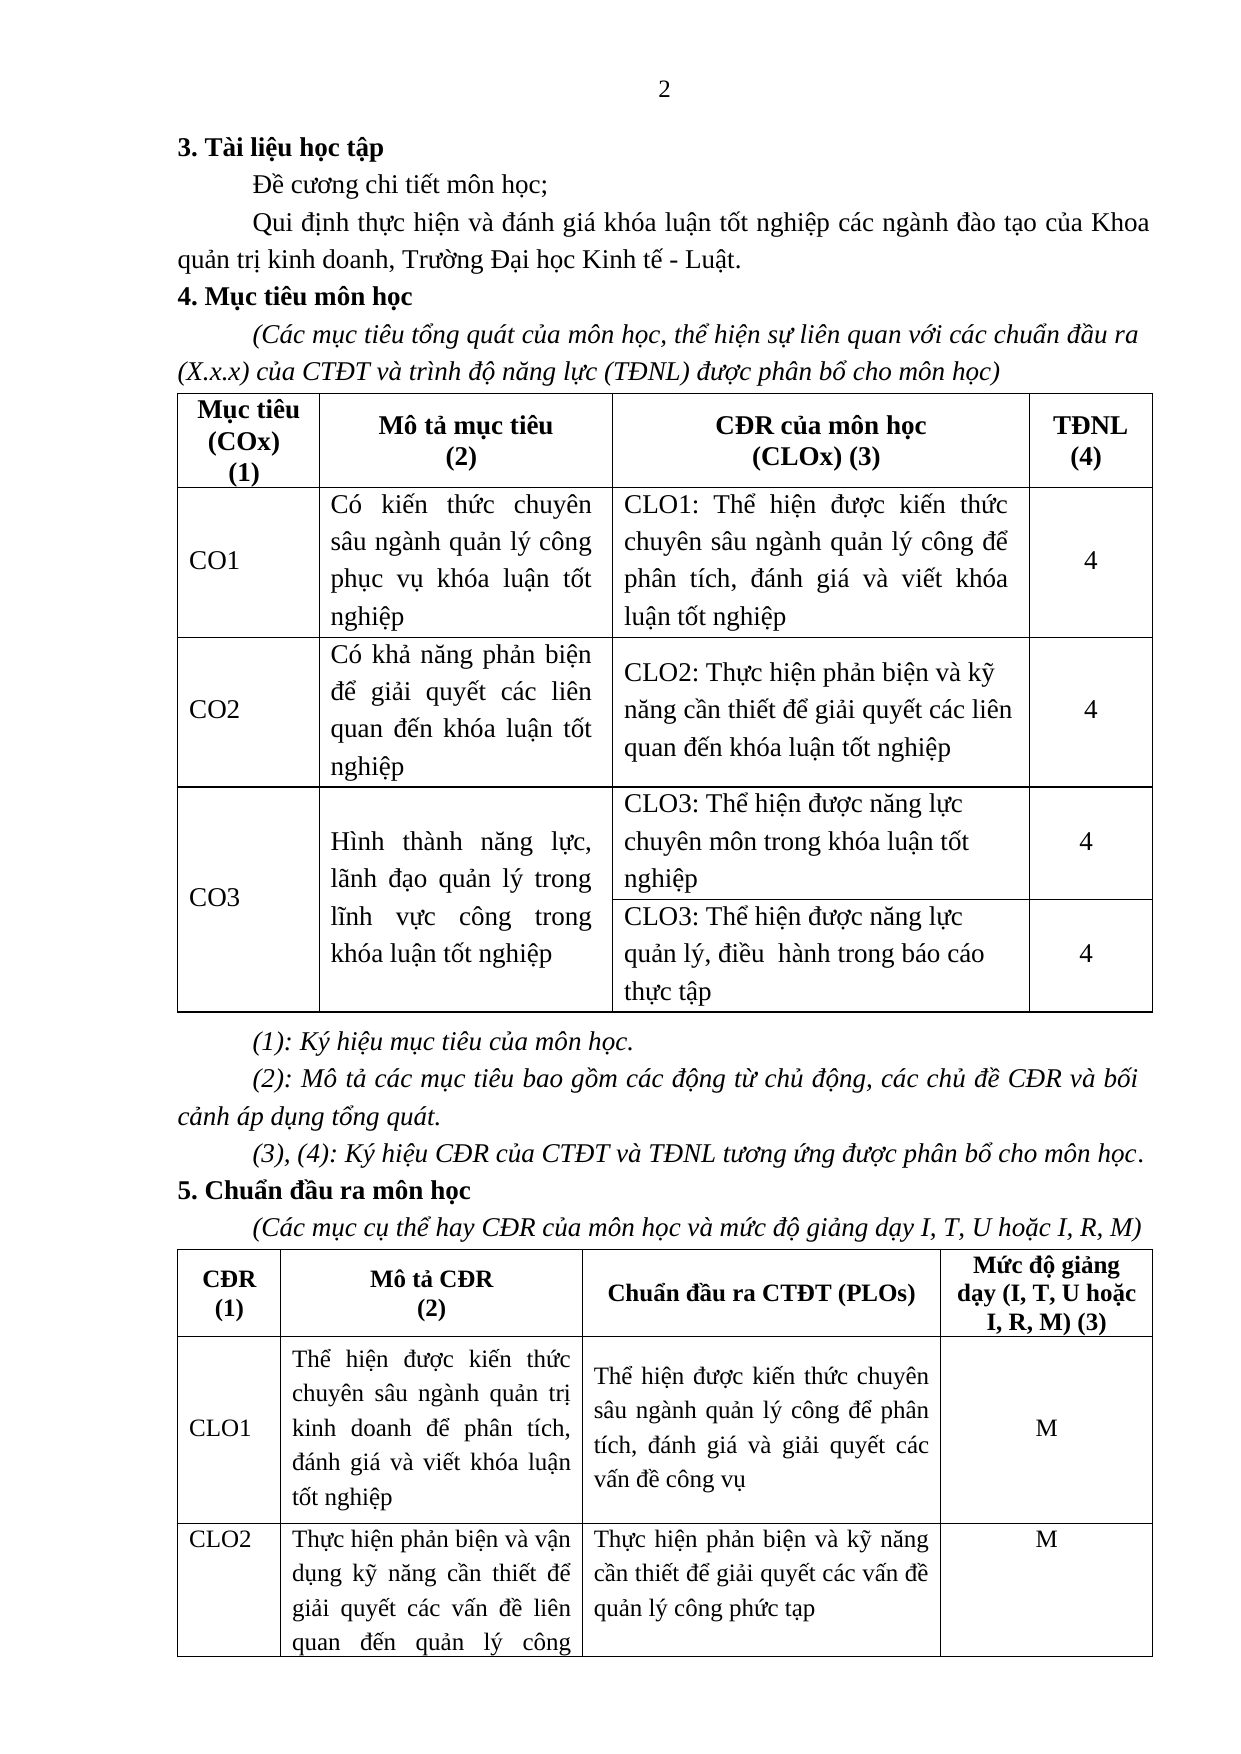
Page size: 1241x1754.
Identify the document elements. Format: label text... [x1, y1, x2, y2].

table_header Chuẩn đầu ra CTĐT (PLOs) [583, 1250, 940, 1336]
table_header TĐNL (4) [1030, 394, 1152, 487]
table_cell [281, 1524, 582, 1656]
table_cell Thể hiện được kiến thức chuyên sâu ngành quản trị kinh doanh để phân tích, đánh giá và viết khóa luận tốt nghiệp [281, 1337, 582, 1523]
text 5. Chuẩn đầu ra môn học [177, 1174, 1152, 1205]
table_cell CO1 [178, 488, 319, 637]
table_cell Có kiến thức chuyên sâu ngành quản lý công phục vụ khóa luận tốt nghiệp [320, 488, 612, 637]
table_header Mức độ giảng dạy (I, T, U hoặc I, R, M) (3) [941, 1250, 1152, 1336]
table_cell Thể hiện được kiến thức chuyên sâu ngành quản lý công để phân tích, đánh giá và giải quyết các vấn đề công vụ [583, 1337, 940, 1523]
table_cell CO2 [178, 638, 319, 786]
table_cell CLO3: Thể hiện được năng lực chuyên môn trong khóa luận tốt nghiệp [613, 788, 1029, 899]
text (Các mục tiêu tổng quát của môn học, thể hiện sự liên quan với các chuẩn đầu ra (X.x.x) của CTĐT và trình độ năng lực (TĐNL) được phân bổ cho môn học) [177, 318, 1142, 386]
text 4. Mục tiêu môn học [177, 281, 1152, 312]
text (2): Mô tả các mục tiêu bao gồm các động từ chủ động, các chủ đề CĐR và bối cảnh áp dụng tổng quát. [177, 1062, 1143, 1131]
table_header CĐR (1) [178, 1250, 280, 1336]
table_header Mô tả mục tiêu (2) [320, 394, 612, 487]
table_cell M [941, 1337, 1152, 1523]
table_cell 4 [1030, 488, 1152, 637]
table_cell M [941, 1524, 1152, 1656]
table_cell CLO1: Thể hiện được kiến thức chuyên sâu ngành quản lý công để phân tích, đánh giá và viết khóa luận tốt nghiệp [613, 488, 1029, 637]
table_cell CLO3: Thể hiện được năng lực quản lý, điều hành trong báo cáo thực tập [613, 900, 1029, 1011]
table_cell Có khả năng phản biện để giải quyết các liên quan đến khóa luận tốt nghiệp [320, 638, 612, 786]
table_cell CO3 [178, 788, 319, 1011]
table_cell 4 [1030, 638, 1152, 786]
table_cell CLO2: Thực hiện phản biện và kỹ năng cần thiết để giải quyết các liên quan đến khóa luận tốt nghiệp [613, 638, 1029, 786]
text 3. Tài liệu học tập [177, 131, 1152, 162]
table_header Mô tả CĐR (2) [281, 1250, 582, 1336]
table_cell CLO1 [178, 1337, 280, 1523]
table_cell 4 [1030, 900, 1152, 1011]
text (1): Ký hiệu mục tiêu của môn học. [177, 1025, 1142, 1056]
table_header Mục tiêu (COx) (1) [178, 394, 319, 487]
text Đề cương chi tiết môn học; [177, 169, 1152, 200]
text Qui định thực hiện và đánh giá khóa luận tốt nghiệp các ngành đào tạo của Khoa quản trị kinh doanh, Trường Đại học Kinh tế - Luật. [177, 206, 1152, 274]
table_header CĐR của môn học (CLOx) (3) [613, 394, 1029, 487]
text (3), (4): Ký hiệu CĐR của CTĐT và TĐNL tương ứng được phân bổ cho môn học. [177, 1137, 1152, 1168]
table_cell Hình thành năng lực, lãnh đạo quản lý trong lĩnh vực công trong khóa luận tốt nghiệp [320, 788, 612, 1011]
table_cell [583, 1524, 940, 1656]
text (Các mục cụ thể hay CĐR của môn học và mức độ giảng dạy I, T, U hoặc I, R, M) [215, 1211, 1152, 1243]
table_cell 4 [1030, 788, 1152, 899]
table_cell CLO2 [178, 1524, 280, 1656]
